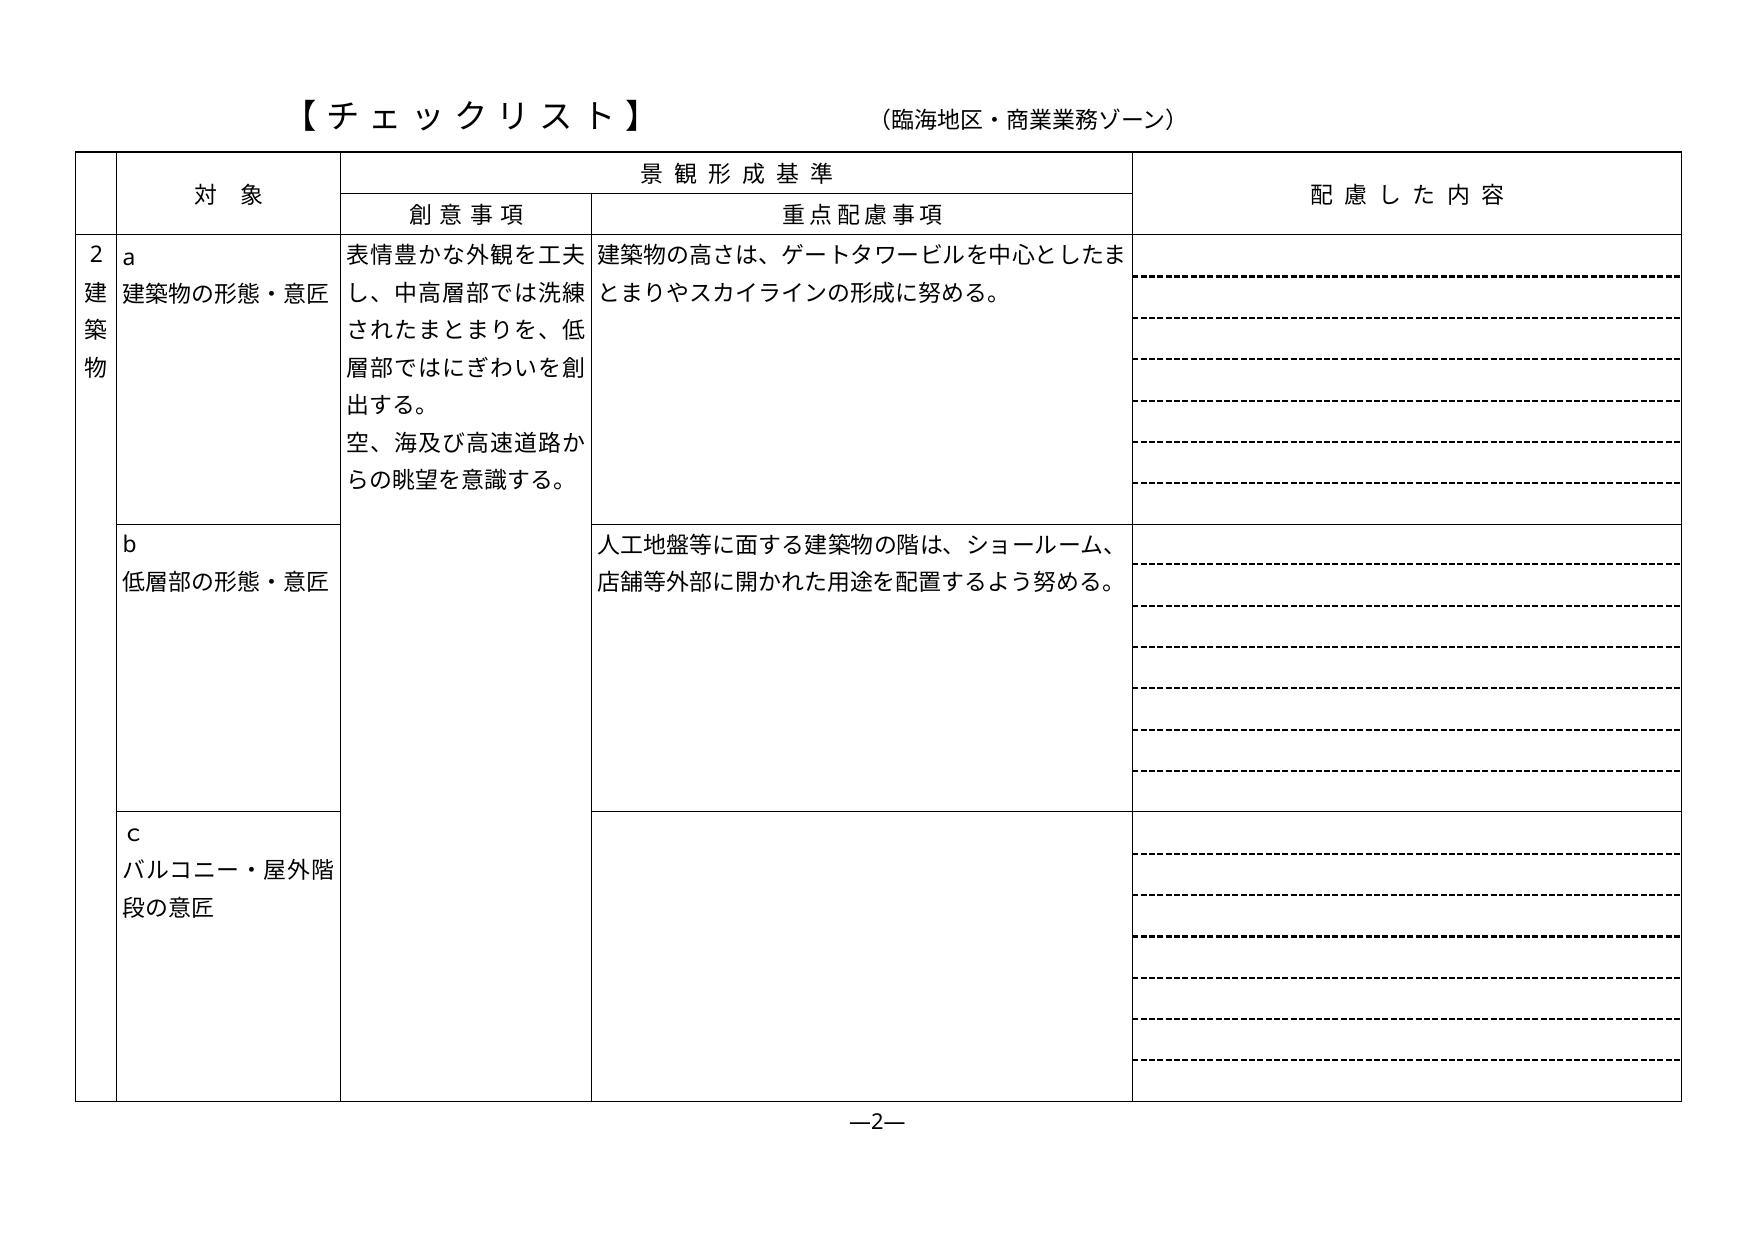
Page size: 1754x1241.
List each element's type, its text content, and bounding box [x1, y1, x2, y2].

table_cell 人工地盤等に面する建築物の階は、ショールーム、店舗等外部に開かれた用途を配置するよう努める。 [592, 525, 1132, 811]
table_header 配慮した内容 [1133, 153, 1681, 234]
table_cell [1133, 894, 1681, 935]
table_cell [1133, 441, 1681, 482]
table_cell [592, 812, 1132, 1101]
table_cell 建築物の高さは、ゲートタワービルを中心としたまとまりやスカイラインの形成に努める。 [592, 235, 1132, 523]
table_header [76, 153, 116, 234]
table_cell a 建築物の形態・意匠 [117, 235, 340, 523]
table_cell [1133, 525, 1681, 563]
table_cell 2 建 築 物 [76, 235, 116, 1101]
table_cell [1133, 317, 1681, 358]
table_cell 創意事項 [341, 194, 591, 234]
table_cell [1133, 1018, 1681, 1059]
text ―2― [75, 1102, 1679, 1139]
table_cell ｃ バルコニー・屋外階段の意匠 [117, 812, 340, 1101]
table_cell [1133, 605, 1681, 646]
table_header 景観形成基準 [341, 153, 1132, 193]
table_cell [1133, 935, 1681, 977]
table_cell [1133, 977, 1681, 1018]
table_cell 重点配慮事項 [592, 194, 1132, 234]
table_cell [1133, 646, 1681, 687]
table_header 対 象 [117, 153, 340, 234]
table_cell [1133, 770, 1681, 811]
table_cell [1133, 400, 1681, 441]
table_cell [1133, 687, 1681, 728]
table_cell [1133, 482, 1681, 523]
table_cell [1133, 812, 1681, 853]
table_cell b 低層部の形態・意匠 [117, 525, 340, 811]
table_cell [341, 235, 591, 1101]
table_cell [1133, 1059, 1681, 1101]
table_cell [1133, 853, 1681, 894]
table_cell [1133, 563, 1681, 604]
text 【チェックリスト】 （臨海地区・商業業務ゾーン） [75, 76, 1679, 151]
table_cell [1133, 275, 1681, 317]
table_cell [1133, 729, 1681, 770]
table_cell [1133, 235, 1681, 275]
table_cell [1133, 358, 1681, 399]
